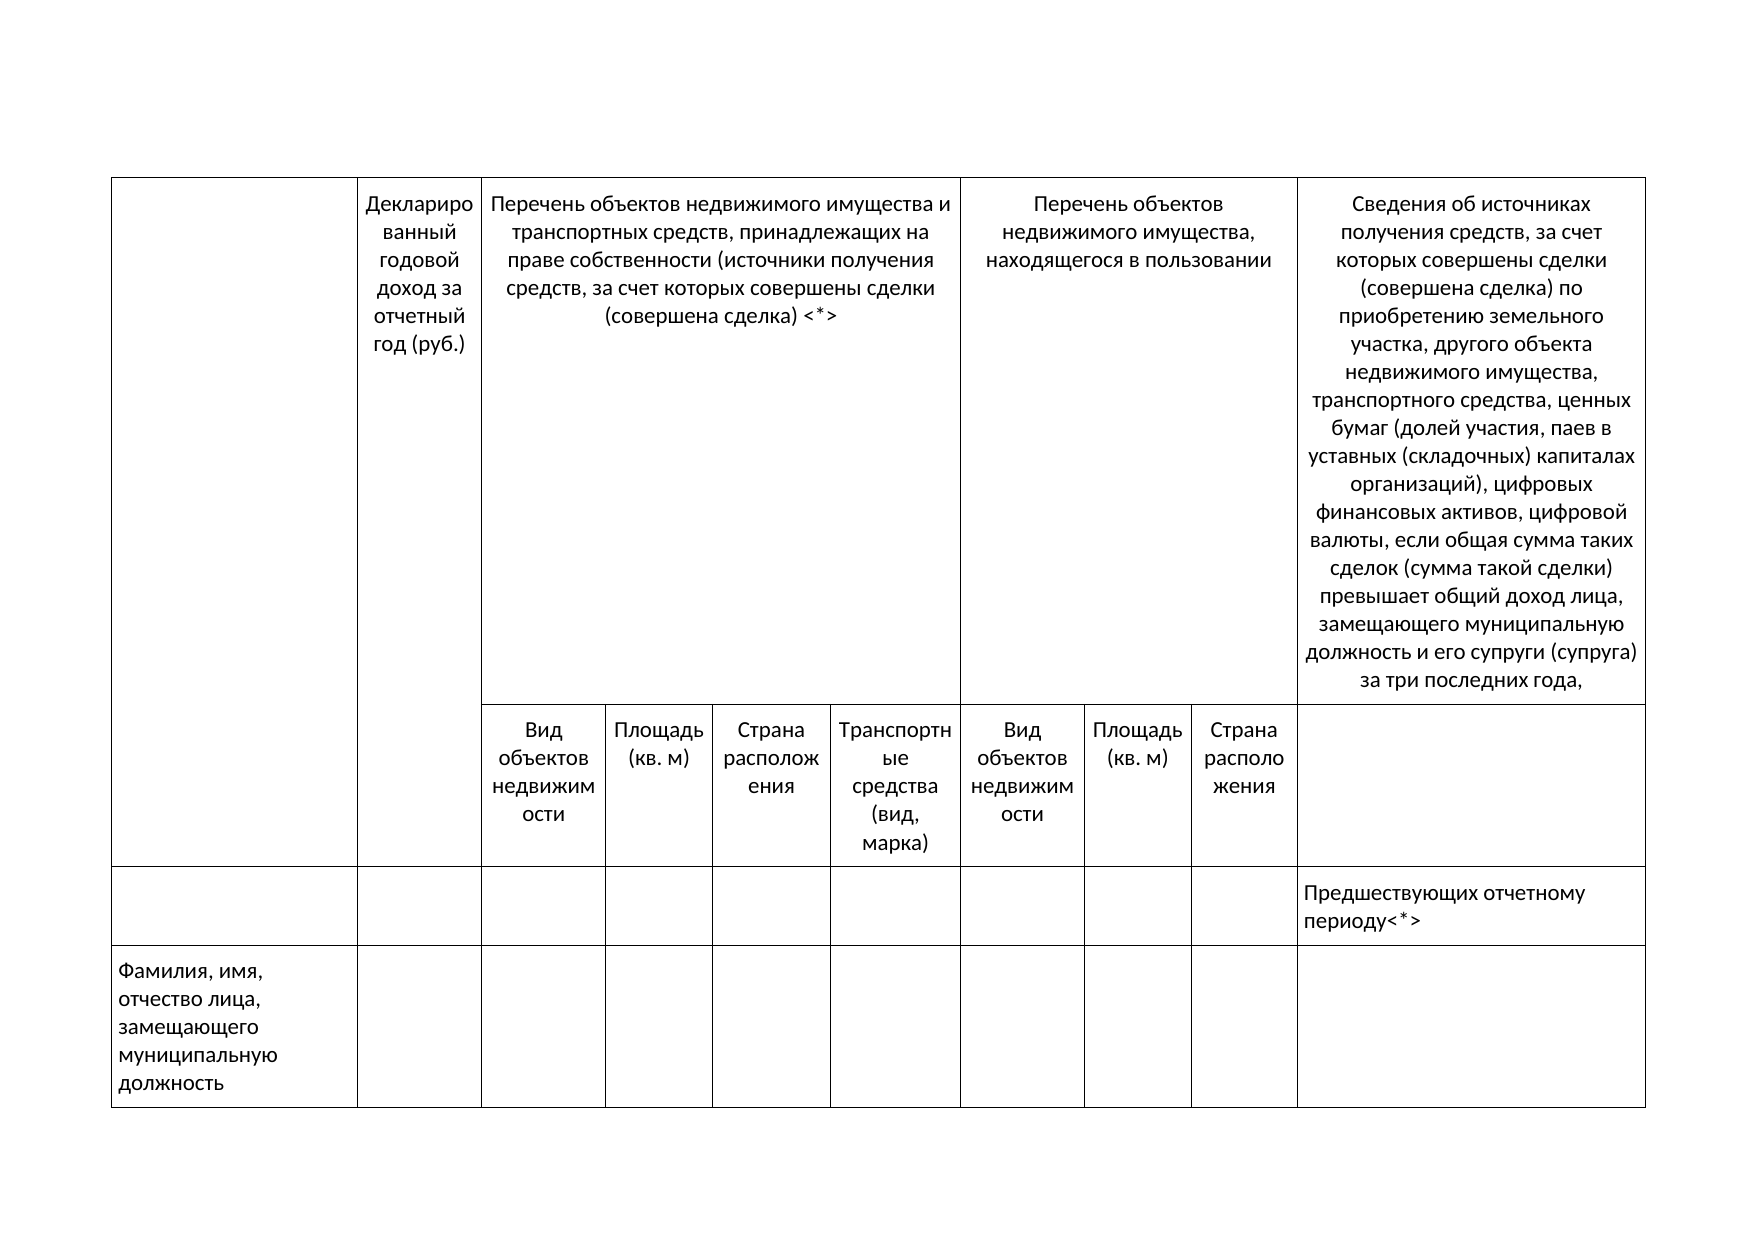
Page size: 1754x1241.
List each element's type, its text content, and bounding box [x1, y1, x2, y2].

table_cell [1298, 946, 1645, 1107]
table_cell [482, 867, 605, 944]
table_cell Транспортные средства (вид, марка) [831, 705, 960, 866]
table_cell [961, 867, 1084, 944]
table_cell Площадь (кв. м) [1085, 705, 1191, 866]
table_cell [358, 946, 481, 1107]
table_cell [961, 946, 1084, 1107]
table_header Сведения об источниках получения средств, за счет которых совершены сделки (совершена сделка) по приобретению земельного участка, другого объекта недвижимого имущества, транспортного средства, ценных бумаг (долей участия, паев в уставных (складочных) капиталах организаций), цифровых финансовых активов, цифровой валюты, если общая сумма таких сделок (сумма такой сделки) превышает общий доход лица, замещающего муниципальную должность и его супруги (супруга) за три последних года, [1298, 178, 1645, 704]
table_cell [1085, 867, 1191, 944]
table_header Декларированный годовой доход за отчетный год (руб.) [358, 178, 481, 866]
table_cell Страна расположения [1192, 705, 1297, 866]
table_cell [1085, 946, 1191, 1107]
table_cell Вид объектов недвижимости [961, 705, 1084, 866]
table_cell Вид объектов недвижимости [482, 705, 605, 866]
table_cell [358, 867, 481, 944]
table_header Перечень объектов недвижимого имущества и транспортных средств, принадлежащих на праве собственности (источники получения средств, за счет которых совершены сделки (совершена сделка) <*> [482, 178, 960, 704]
table_header Перечень объектов недвижимого имущества, находящегося в пользовании [961, 178, 1297, 704]
table_cell [1298, 705, 1645, 866]
table_cell [831, 867, 960, 944]
table_cell [831, 946, 960, 1107]
table_cell [606, 867, 712, 944]
table_cell [112, 867, 357, 944]
table_cell [713, 946, 830, 1107]
table_cell Страна расположения [713, 705, 830, 866]
table_header [112, 178, 357, 866]
table_cell Предшествующих отчетному периоду<*> [1298, 867, 1645, 944]
table_cell [713, 867, 830, 944]
table_cell Площадь (кв. м) [606, 705, 712, 866]
table_cell [1192, 946, 1297, 1107]
table_cell [606, 946, 712, 1107]
table_cell [1192, 867, 1297, 944]
table_cell [482, 946, 605, 1107]
table_cell Фамилия, имя, отчество лица, замещающего муниципальную должность [112, 946, 357, 1107]
